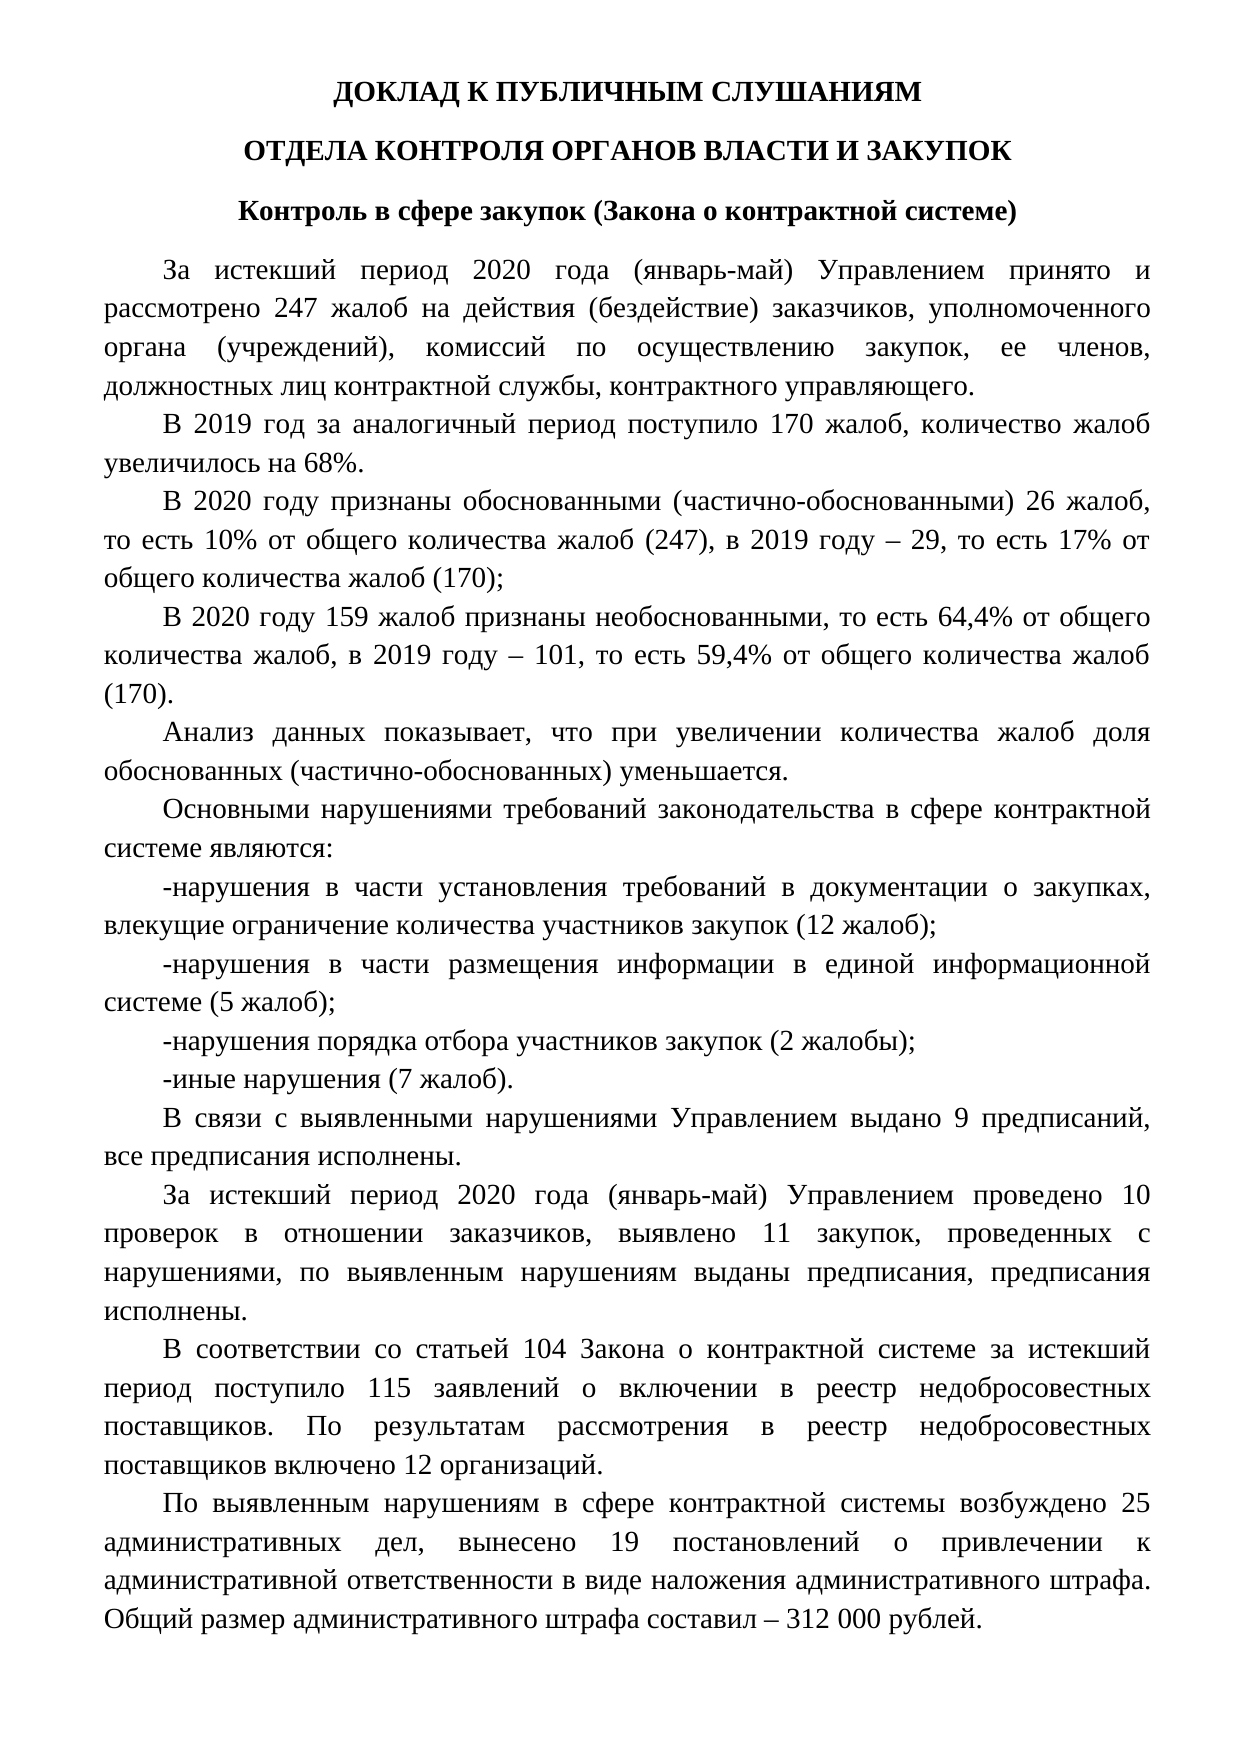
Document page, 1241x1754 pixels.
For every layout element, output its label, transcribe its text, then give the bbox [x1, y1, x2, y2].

text -иные нарушения (7 жалоб). [103, 1061, 1152, 1095]
text В связи с выявленными нарушениями Управлением выдано 9 предписаний, все предписания исполнены. [103, 1100, 1152, 1172]
text В соответствии со статьей 104 Закона о контрактной системе за истекший период поступило 115 заявлений о включении в реестр недобросовестных поставщиков. По результатам рассмотрения в реестр недобросовестных поставщиков включено 12 организаций. [103, 1331, 1152, 1480]
text -нарушения в части установления требований в документации о закупках, влекущие ограничение количества участников закупок (12 жалоб); [103, 869, 1152, 941]
text Основными нарушениями требований законодательства в сфере контрактной системе являются: [103, 792, 1152, 864]
text В 2019 год за аналогичный период поступило 170 жалоб, количество жалоб увеличилось на 68%. [103, 406, 1152, 478]
text В 2020 году признаны обоснованными (частично-обоснованными) 26 жалоб, то есть 10% от общего количества жалоб (247), в 2019 году – 29, то есть 17% от общего количества жалоб (170); [103, 483, 1152, 594]
text Контроль в сфере закупок (Закона о контрактной системе) [103, 193, 1152, 226]
text За истекший период 2020 года (январь-май) Управлением принято и рассмотрено 247 жалоб на действия (бездействие) заказчиков, уполномоченного органа (учреждений), комиссий по осуществлению закупок, ее членов, должностных лиц контрактной службы, контрактного управляющего. [103, 252, 1152, 401]
text ДОКЛАД К ПУБЛИЧНЫМ СЛУШАНИЯМ [103, 74, 1152, 107]
text -нарушения в части размещения информации в единой информационной системе (5 жалоб); [103, 946, 1152, 1018]
text В 2020 году 159 жалоб признаны необоснованными, то есть 64,4% от общего количества жалоб, в 2019 году – 101, то есть 59,4% от общего количества жалоб (170). [103, 599, 1152, 709]
text Анализ данных показывает, что при увеличении количества жалоб доля обоснованных (частично-обоснованных) уменьшается. [103, 714, 1152, 787]
text ОТДЕЛА КОНТРОЛЯ ОРГАНОВ ВЛАСТИ И ЗАКУПОК [103, 133, 1152, 167]
text По выявленным нарушениям в сфере контрактной системы возбуждено 25 административных дел, вынесено 19 постановлений о привлечении к административной ответственности в виде наложения административного штрафа. Общий размер административного штрафа составил – 312 000 рублей. [103, 1485, 1152, 1634]
text За истекший период 2020 года (январь-май) Управлением проведено 10 проверок в отношении заказчиков, выявлено 11 закупок, проведенных с нарушениями, по выявленным нарушениям выданы предписания, предписания исполнены. [103, 1177, 1152, 1326]
text -нарушения порядка отбора участников закупок (2 жалобы); [103, 1023, 1152, 1056]
